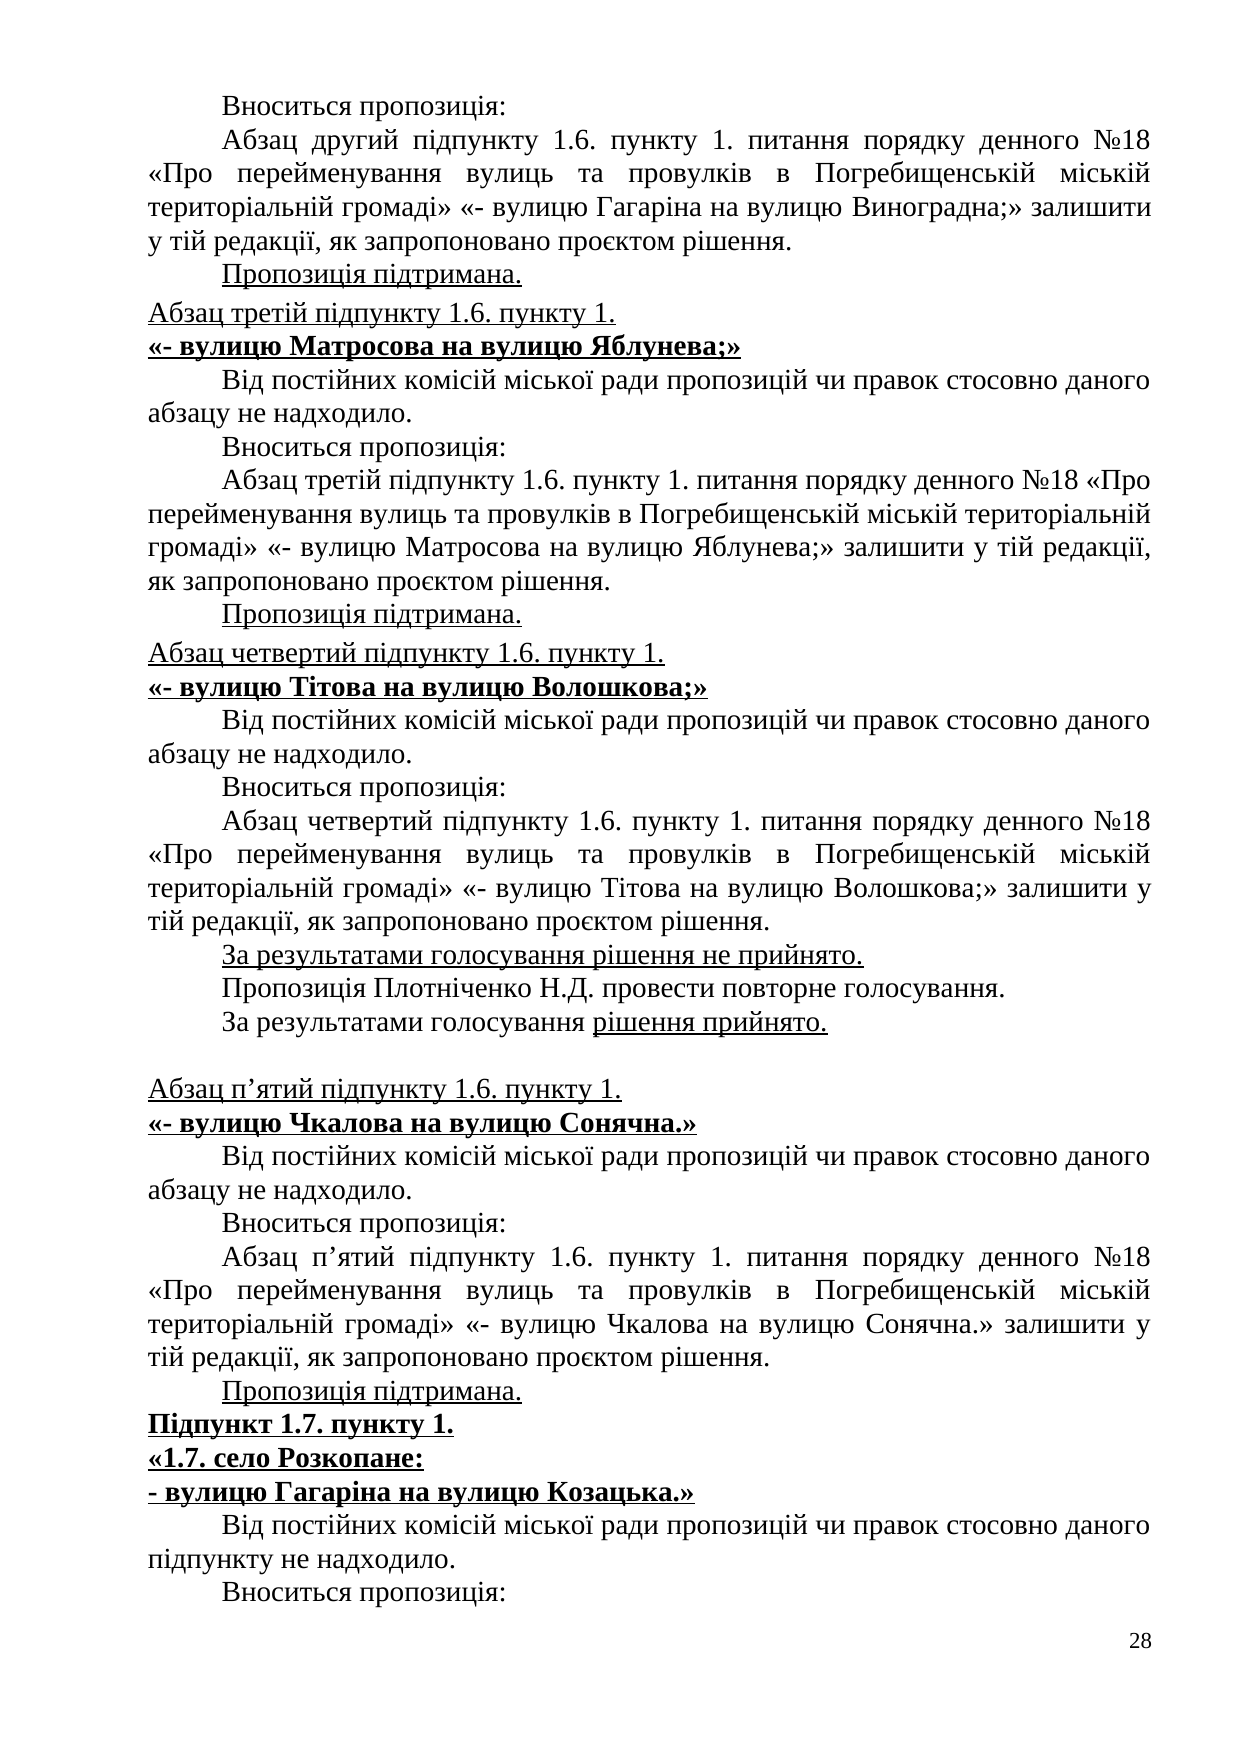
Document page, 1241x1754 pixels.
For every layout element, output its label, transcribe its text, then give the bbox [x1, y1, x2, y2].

text Вноситься пропозиція: [148, 1574, 1152, 1608]
text Вноситься пропозиція: [148, 769, 1152, 803]
text Вноситься пропозиція: [148, 429, 1152, 462]
text Пропозиція підтримана. [148, 1373, 1152, 1407]
text «- вулицю Тітова на вулицю Волошкова;» [148, 669, 1152, 702]
text Абзац другий підпункту 1.6. пункту 1. питання порядку денного №18 «Про перейменування вулиць та провулків в Погребищенській міській територіальній громаді» «- вулицю Гагаріна на вулицю Виноградна;» залишити у тій редакції, як запропоновано проєктом рішення. [148, 122, 1152, 256]
text Абзац третій підпункту 1.6. пункту 1. [148, 295, 1152, 328]
text Від постійних комісій міської ради пропозицій чи правок стосовно даного підпункту не надходило. [148, 1507, 1152, 1574]
text Від постійних комісій міської ради пропозицій чи правок стосовно даного абзацу не надходило. [148, 1138, 1152, 1205]
text Від постійних комісій міської ради пропозицій чи правок стосовно даного абзацу не надходило. [148, 702, 1152, 769]
text Від постійних комісій міської ради пропозицій чи правок стосовно даного абзацу не надходило. [148, 362, 1152, 429]
text Пропозиція підтримана. [148, 256, 1152, 290]
text «- вулицю Матросова на вулицю Яблунева;» [148, 328, 1152, 362]
text Підпункт 1.7. пункту 1. [148, 1407, 1152, 1440]
text За результатами голосування рішення прийнято. [148, 1004, 1152, 1038]
text Абзац п’ятий підпункту 1.6. пункту 1. [148, 1071, 1152, 1105]
text - вулицю Гагаріна на вулицю Козацька.» [148, 1474, 1152, 1507]
text Абзац четвертий підпункту 1.6. пункту 1. питання порядку денного №18 «Про перейменування вулиць та провулків в Погребищенській міській територіальній громаді» «- вулицю Тітова на вулицю Волошкова;» залишити у тій редакції, як запропоновано проєктом рішення. [148, 803, 1152, 937]
text За результатами голосування рішення не прийнято. [148, 937, 1152, 971]
text «1.7. село Розкопане: [148, 1440, 1152, 1474]
text «- вулицю Чкалова на вулицю Сонячна.» [148, 1105, 1152, 1138]
text Пропозиція підтримана. [148, 597, 1152, 630]
text Абзац п’ятий підпункту 1.6. пункту 1. питання порядку денного №18 «Про перейменування вулиць та провулків в Погребищенській міській територіальній громаді» «- вулицю Чкалова на вулицю Сонячна.» залишити у тій редакції, як запропоновано проєктом рішення. [148, 1239, 1152, 1373]
text Абзац третій підпункту 1.6. пункту 1. питання порядку денного №18 «Про перейменування вулиць та провулків в Погребищенській міській територіальній громаді» «- вулицю Матросова на вулицю Яблунева;» залишити у тій редакції, як запропоновано проєктом рішення. [148, 462, 1152, 597]
text Пропозиція Плотніченко Н.Д. провести повторне голосування. [148, 971, 1152, 1004]
text Абзац четвертий підпункту 1.6. пункту 1. [148, 635, 1152, 669]
text Вноситься пропозиція: [148, 1205, 1152, 1239]
text Вноситься пропозиція: [148, 88, 1152, 122]
